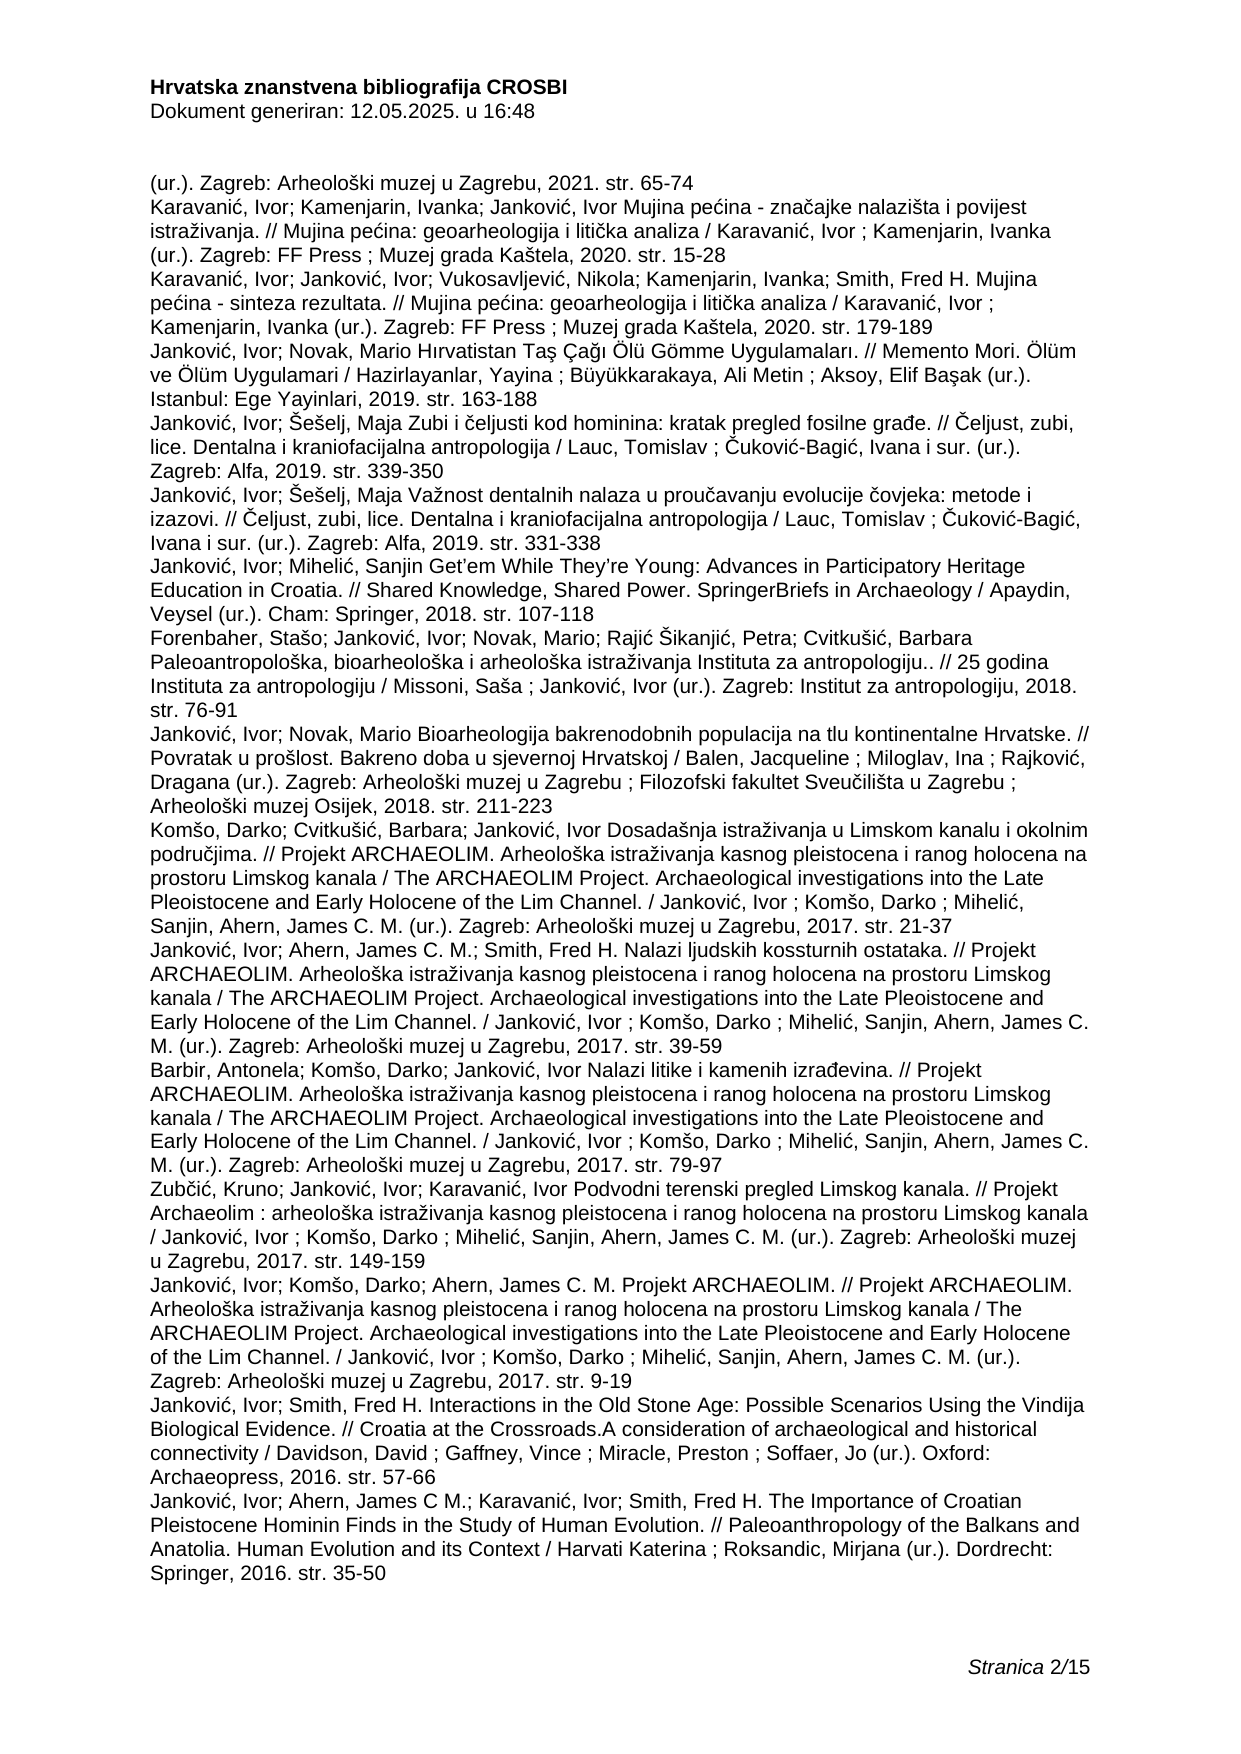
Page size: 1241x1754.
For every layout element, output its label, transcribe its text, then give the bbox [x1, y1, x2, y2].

text Janković, Ivor; Novak, Mario [150, 722, 1090, 818]
text Karavanić, Ivor; Janković, Ivor; Vukosavljević, Nikola; Kamenjarin, Ivanka; Smith, Fred H. [150, 267, 1090, 339]
text Janković, Ivor; Šešelj, Maja [150, 411, 1090, 482]
text Janković, Ivor; Mihelić, Sanjin [150, 554, 1090, 626]
text Janković, Ivor; Ahern, James C M.; Karavanić, Ivor; Smith, Fred H. [150, 1489, 1090, 1584]
text Janković, Ivor; Smith, Fred H. [150, 1393, 1090, 1489]
text Janković, Ivor; Novak, Mario [150, 339, 1090, 411]
text Janković, Ivor; Komšo, Darko; Ahern, James C. M. [150, 1273, 1090, 1393]
text Karavanić, Ivor; Kamenjarin, Ivanka; Janković, Ivor [150, 195, 1090, 267]
text Janković, Ivor; Šešelj, Maja [150, 482, 1090, 554]
text Forenbaher, Stašo; Janković, Ivor; Novak, Mario; Rajić Šikanjić, Petra; Cvitkušić, Barbara [150, 626, 1090, 722]
text Zubčić, Kruno; Janković, Ivor; Karavanić, Ivor [150, 1177, 1090, 1273]
text Janković, Ivor; Ahern, James C. M.; Smith, Fred H. [150, 938, 1090, 1057]
text Barbir, Antonela; Komšo, Darko; Janković, Ivor [150, 1057, 1090, 1177]
text Komšo, Darko; Cvitkušić, Barbara; Janković, Ivor [150, 818, 1090, 938]
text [150, 171, 1090, 195]
